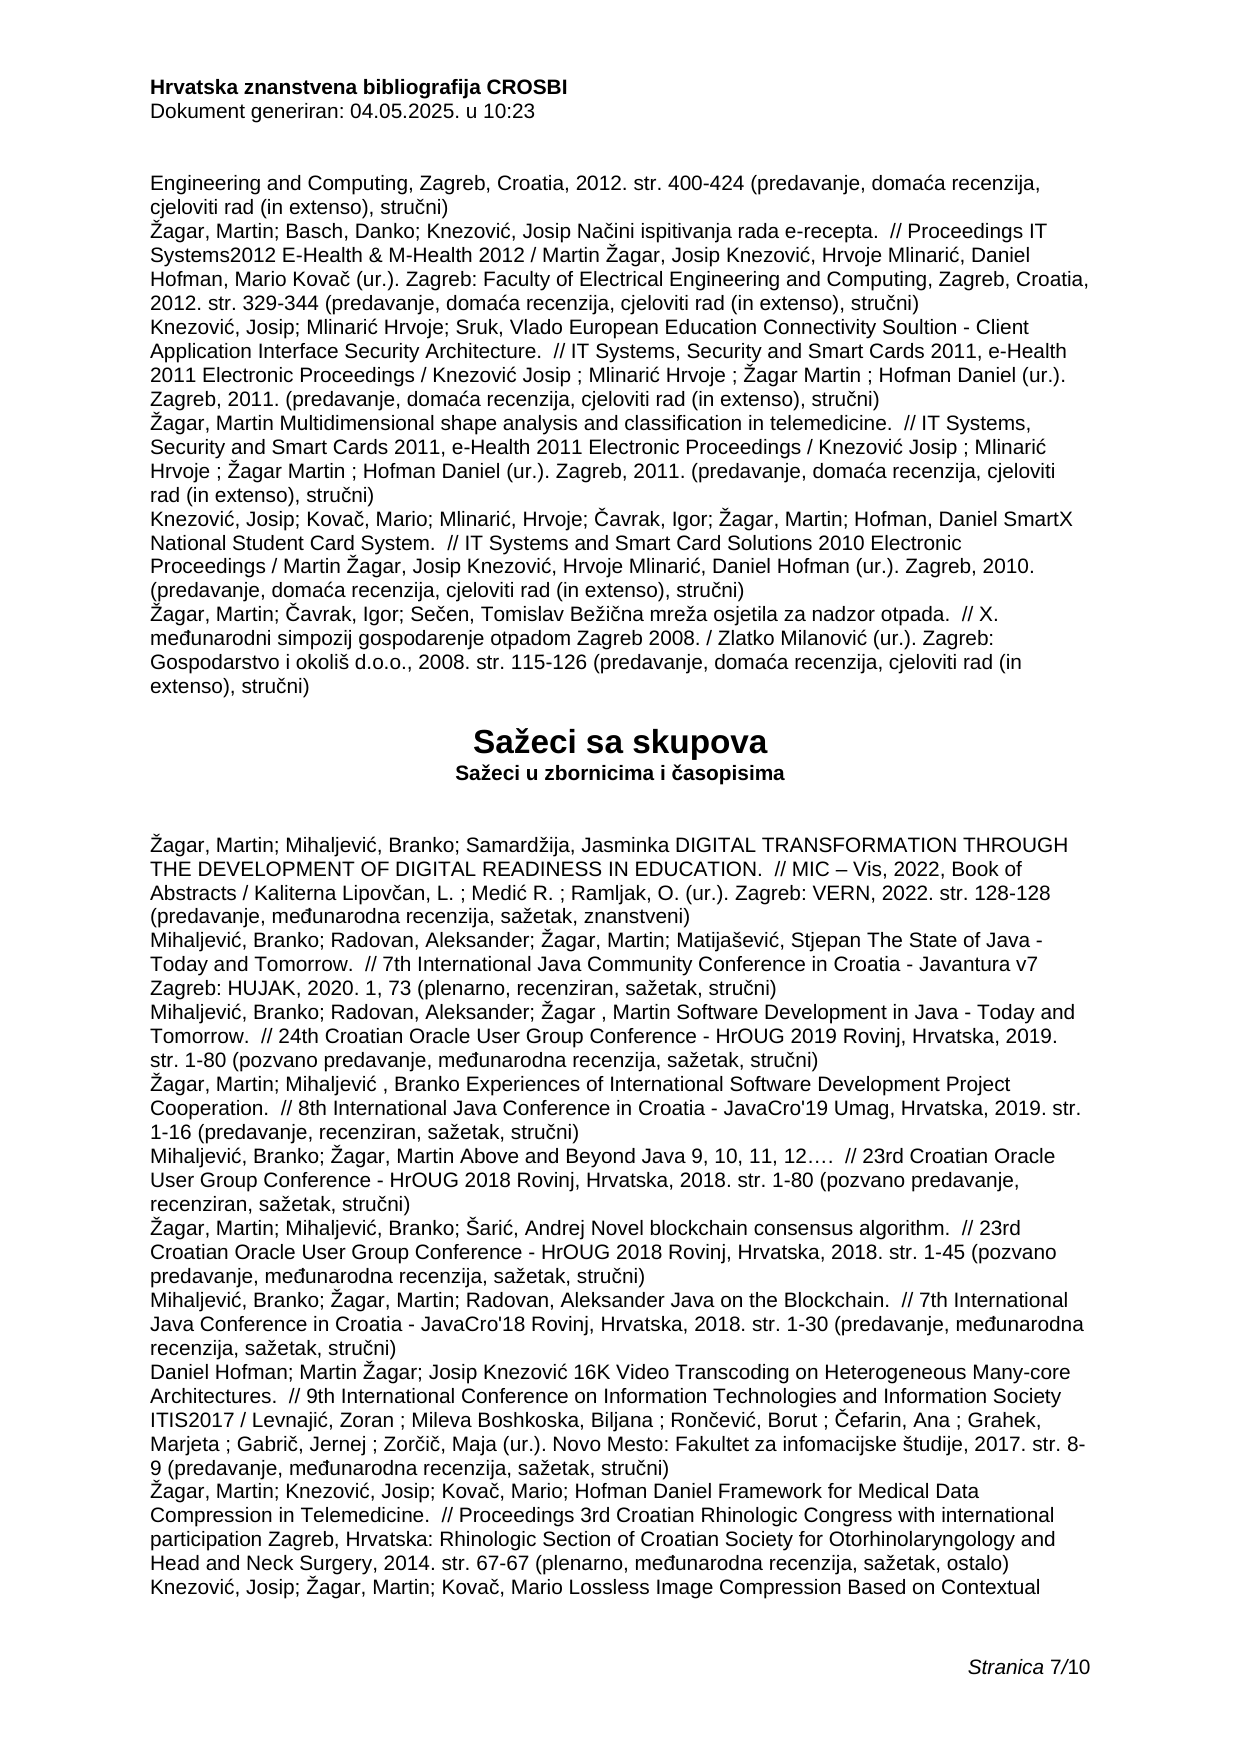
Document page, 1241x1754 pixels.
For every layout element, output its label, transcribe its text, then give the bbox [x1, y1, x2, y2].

text Mihaljević, Branko; Žagar, Martin; Radovan, Aleksander [150, 1288, 1090, 1359]
text Daniel Hofman; Martin Žagar; Josip Knezović [150, 1359, 1090, 1479]
text Mihaljević, Branko; Radovan, Aleksander; Žagar, Martin; Matijašević, Stjepan [150, 928, 1090, 1000]
text Mihaljević, Branko; Radovan, Aleksander; Žagar , Martin [150, 1000, 1090, 1072]
subtitle Sažeci u zbornicima i časopisima [150, 761, 1090, 784]
text Žagar, Martin; Mihaljević , Branko [150, 1072, 1090, 1144]
text Mihaljević, Branko; Žagar, Martin [150, 1144, 1090, 1216]
text Knezović, Josip; Mlinarić Hrvoje; Sruk, Vlado [150, 315, 1090, 411]
text Knezović, Josip; Kovač, Mario; Mlinarić, Hrvoje; Čavrak, Igor; Žagar, Martin; Hofman, Daniel [150, 506, 1090, 602]
text Žagar, Martin; Basch, Danko; Knezović, Josip [150, 219, 1090, 315]
subtitle Sažeci sa skupova [150, 722, 1090, 761]
text Žagar, Martin; Knezović, Josip; Kovač, Mario; Hofman Daniel [150, 1479, 1090, 1575]
text Žagar, Martin; Mihaljević, Branko; Šarić, Andrej [150, 1216, 1090, 1288]
text Žagar, Martin; Mihaljević, Branko; Samardžija, Jasminka [150, 832, 1090, 928]
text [150, 1575, 1090, 1599]
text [150, 171, 1090, 219]
text Žagar, Martin [150, 411, 1090, 506]
text Žagar, Martin; Čavrak, Igor; Sečen, Tomislav [150, 602, 1090, 698]
